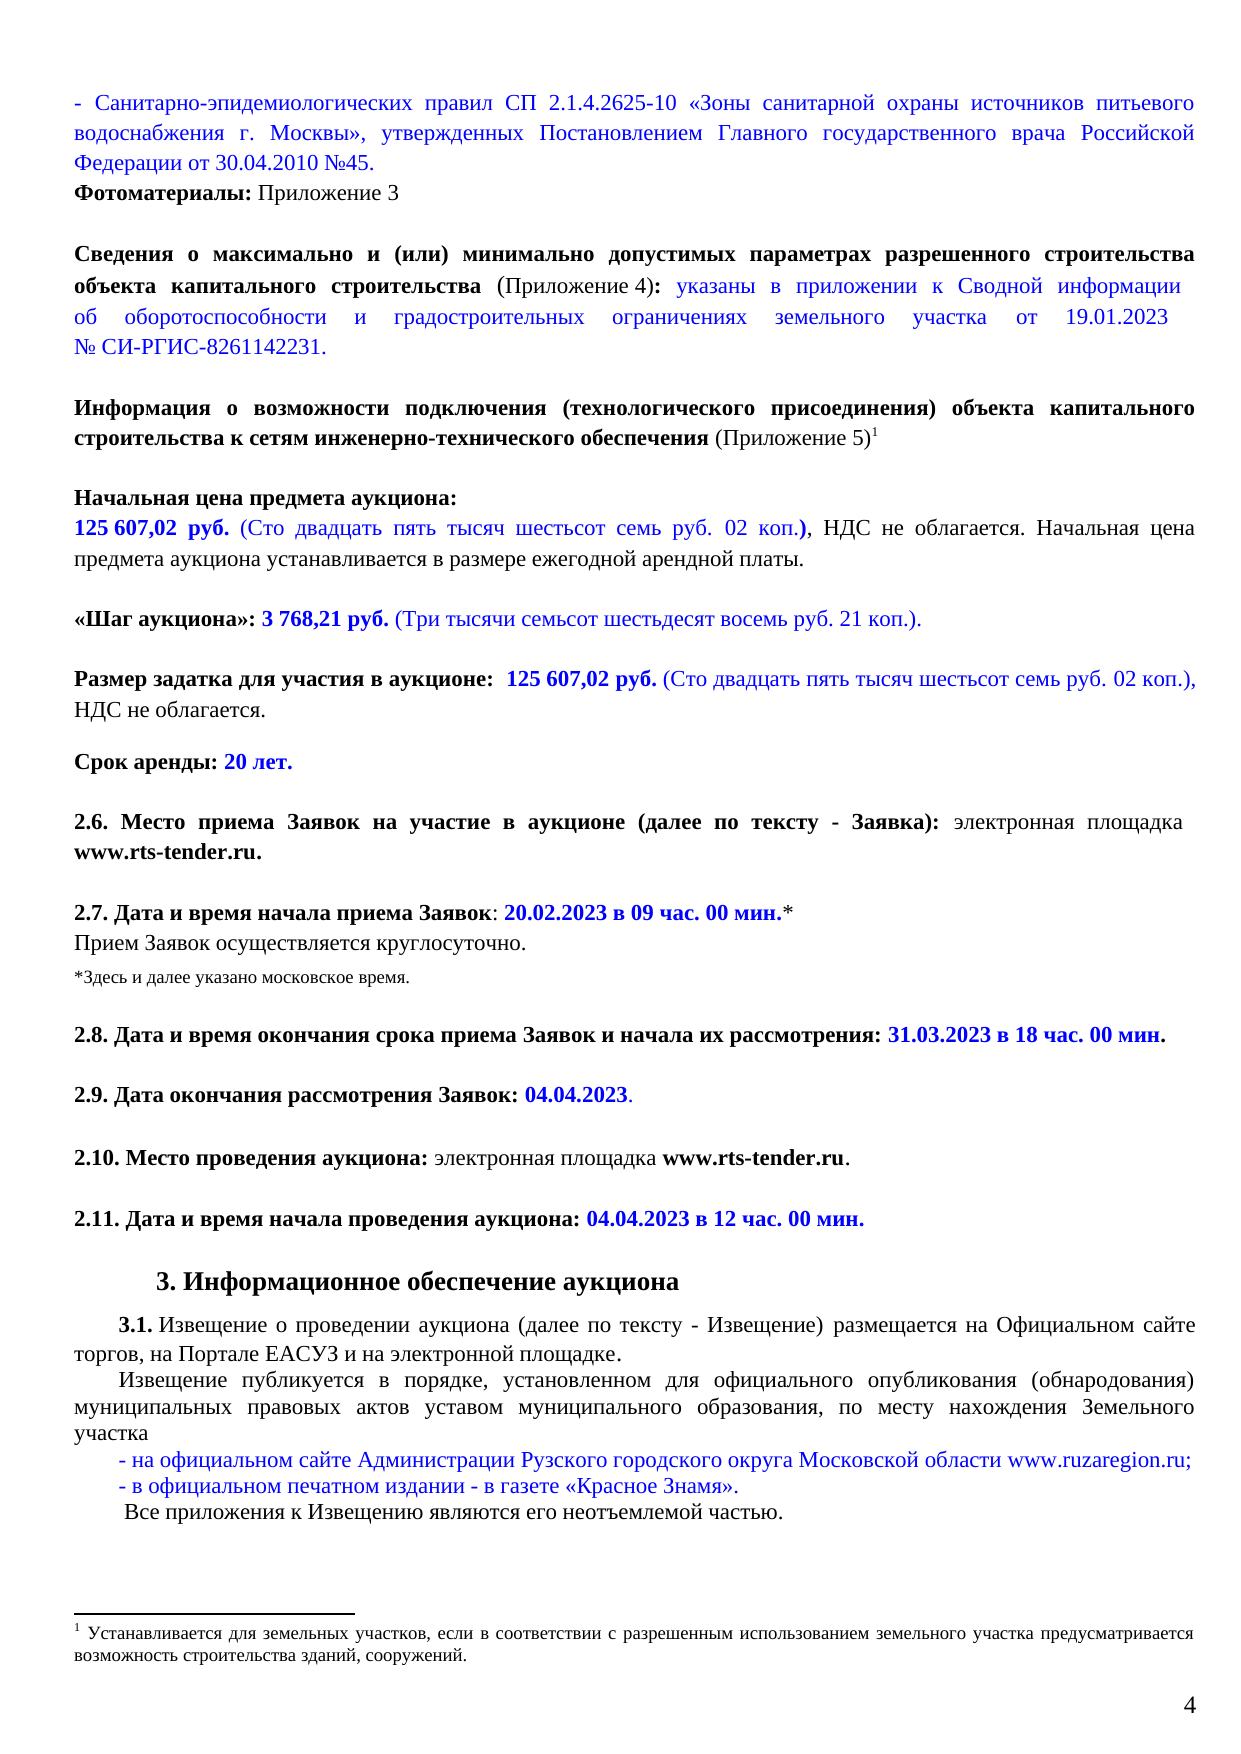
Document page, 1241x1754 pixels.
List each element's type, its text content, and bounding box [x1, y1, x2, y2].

text 125 607,02 руб. (Сто двадцать пять тысяч шестьсот семь руб. 02 коп.), НДС не облагается. Начальная цена предмета аукциона устанавливается в размере ежегодной арендной платы. [74, 514, 1196, 571]
text 3.1. Извещение о проведении аукциона (далее по тексту - Извещение) размещается на Официальном сайте торгов, на Портале ЕАСУЗ и на электронной площадке. [74, 1311, 1196, 1367]
text 2.6. Место приема Заявок на участие в аукционе (далее по тексту - Заявка): электронная площадка www.rts-tender.ru. [74, 808, 1196, 865]
text 2.9. Дата окончания рассмотрения Заявок: 04.04.2023. [74, 1081, 1196, 1108]
text Начальная цена предмета аукциона: [74, 484, 1196, 511]
subtitle 3. Информационное обеспечение аукциона [156, 1265, 1196, 1296]
text Извещение публикуется в порядке, установленном для официального опубликования (обнародования) муниципальных правовых актов уставом муниципального образования, по месту нахождения Земельного участка [74, 1367, 1196, 1446]
text - Санитарно-эпидемиологических правил СП 2.1.4.2625-10 «Зоны санитарной охраны источников питьевого водоснабжения г. Москвы», утвержденных Постановлением Главного государственного врача Российской Федерации от 30.04.2010 №45. [74, 89, 1196, 175]
text Размер задатка для участия в аукционе: 125 607,02 руб. (Сто двадцать пять тысяч шестьсот семь руб. 02 коп.), НДС не облагается. [74, 665, 1196, 722]
text Сведения о максимально и (или) минимально допустимых параметрах разрешенного строительства объекта капитального строительства (Приложение 4): указаны в приложении к Сводной информации об оборотоспособности и градостроительных ограничениях земельного участка от 19.01.2023 № СИ-РГИС-8261142231. [74, 266, 1196, 359]
text 2.10. Место проведения аукциона: электронная площадка www.rts-tender.ru. [74, 1142, 1196, 1170]
text *Здесь и далее указано московское время. [74, 966, 1196, 987]
text - на официальном сайте Администрации Рузского городского округа Московской области www.ruzaregion.ru; [74, 1446, 1196, 1472]
text Срок аренды: 20 лет. [74, 748, 1196, 774]
text «Шаг аукциона»: 3 768,21 руб. (Три тысячи семьсот шестьдесят восемь руб. 21 коп.). [74, 605, 1196, 631]
text 2.8. Дата и время окончания срока приема Заявок и начала их рассмотрения: 31.03.2023 в 18 час. 00 мин. [74, 1021, 1196, 1047]
text - в официальном печатном издании - в газете «Красное Знамя». [74, 1472, 1196, 1498]
text Информация о возможности подключения (технологического присоединения) объекта капитального строительства к сетям инженерно-технического обеспечения (Приложение 5) [74, 393, 1196, 450]
text Прием Заявок осуществляется круглосуточно. [74, 929, 1196, 955]
text 2.11. Дата и время начала проведения аукциона: 04.04.2023 в 12 час. 00 мин. [74, 1205, 1196, 1231]
text 2.7. Дата и время начала приема Заявок: 20.02.2023 в 09 час. 00 мин.* [74, 899, 1196, 925]
text Все приложения к Извещению являются его неотъемлемой частью. [74, 1498, 1196, 1525]
text Фотоматериалы: Приложение 3 [74, 179, 1196, 206]
